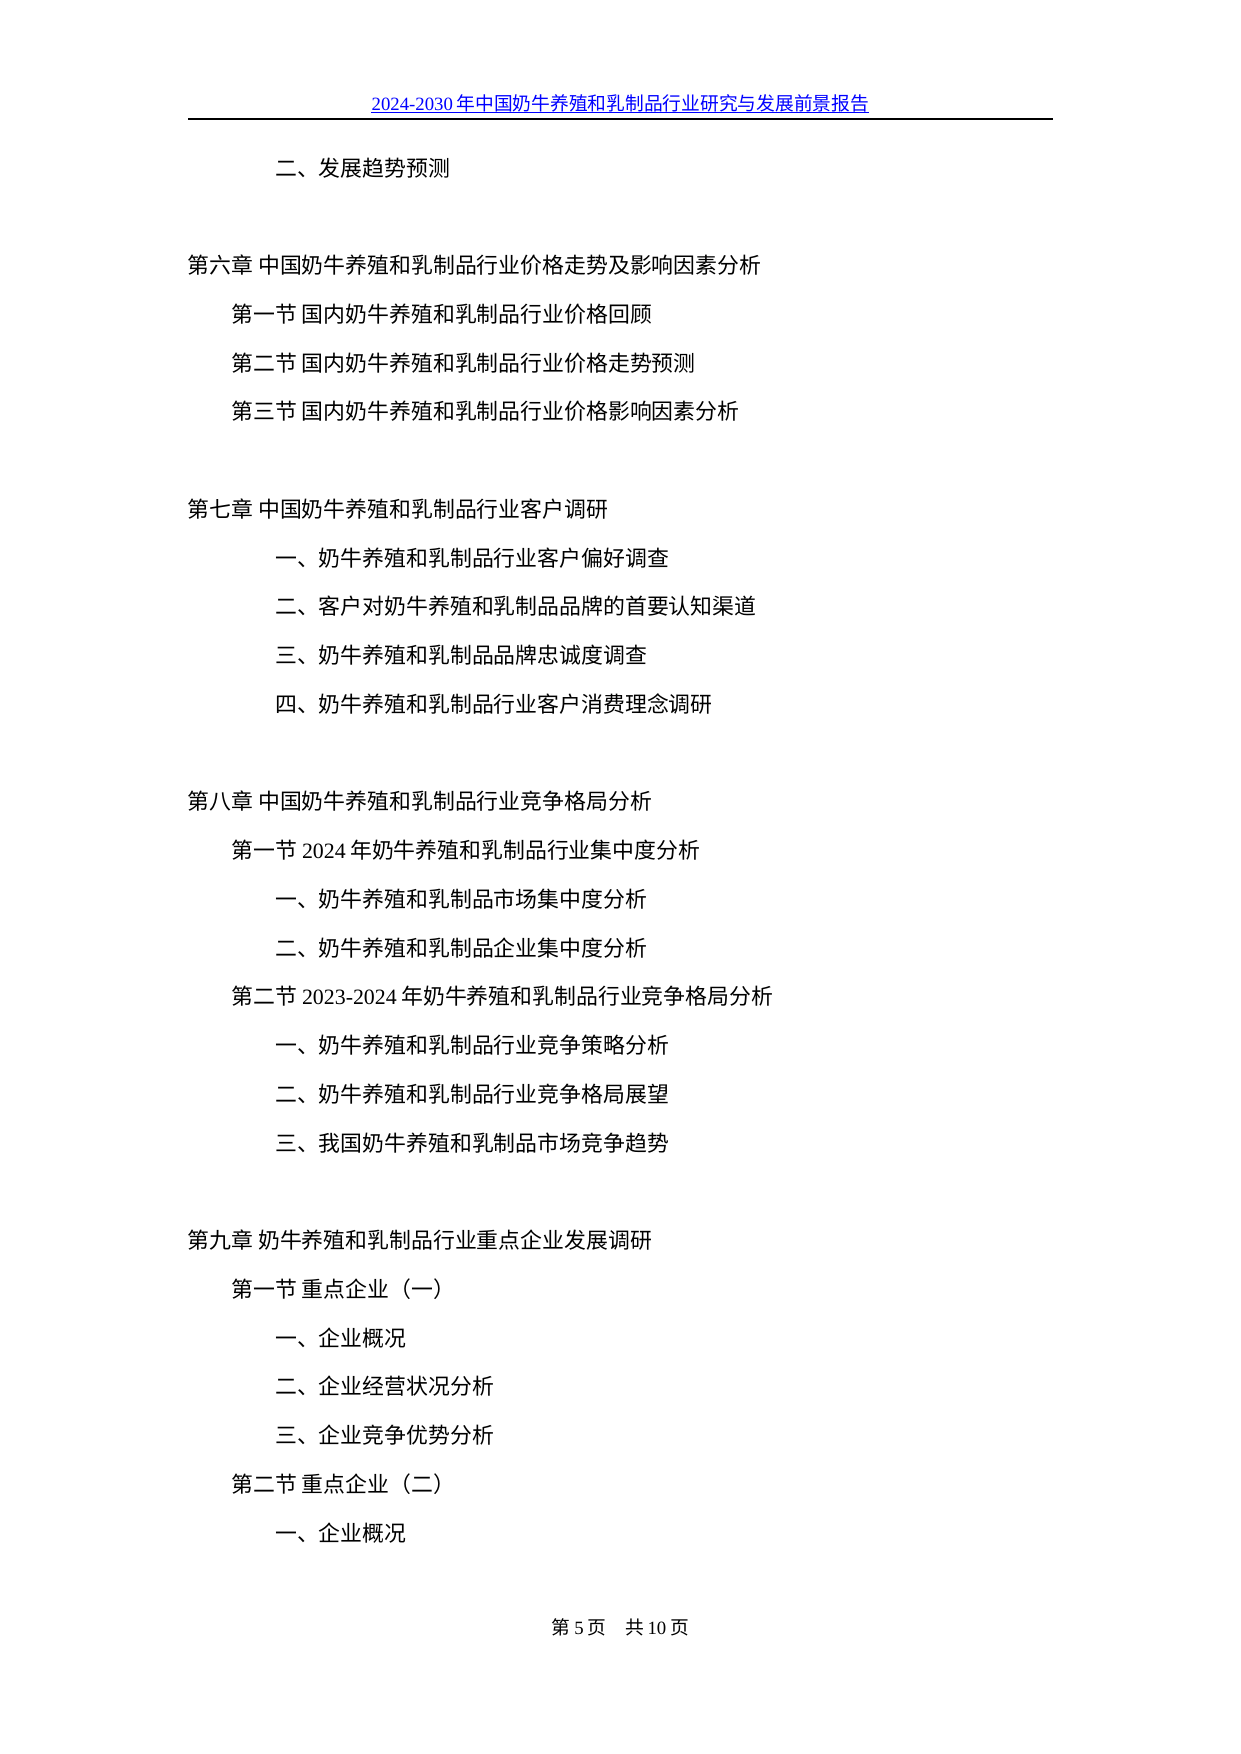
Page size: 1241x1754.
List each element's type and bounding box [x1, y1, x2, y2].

text [187, 150, 1053, 1548]
